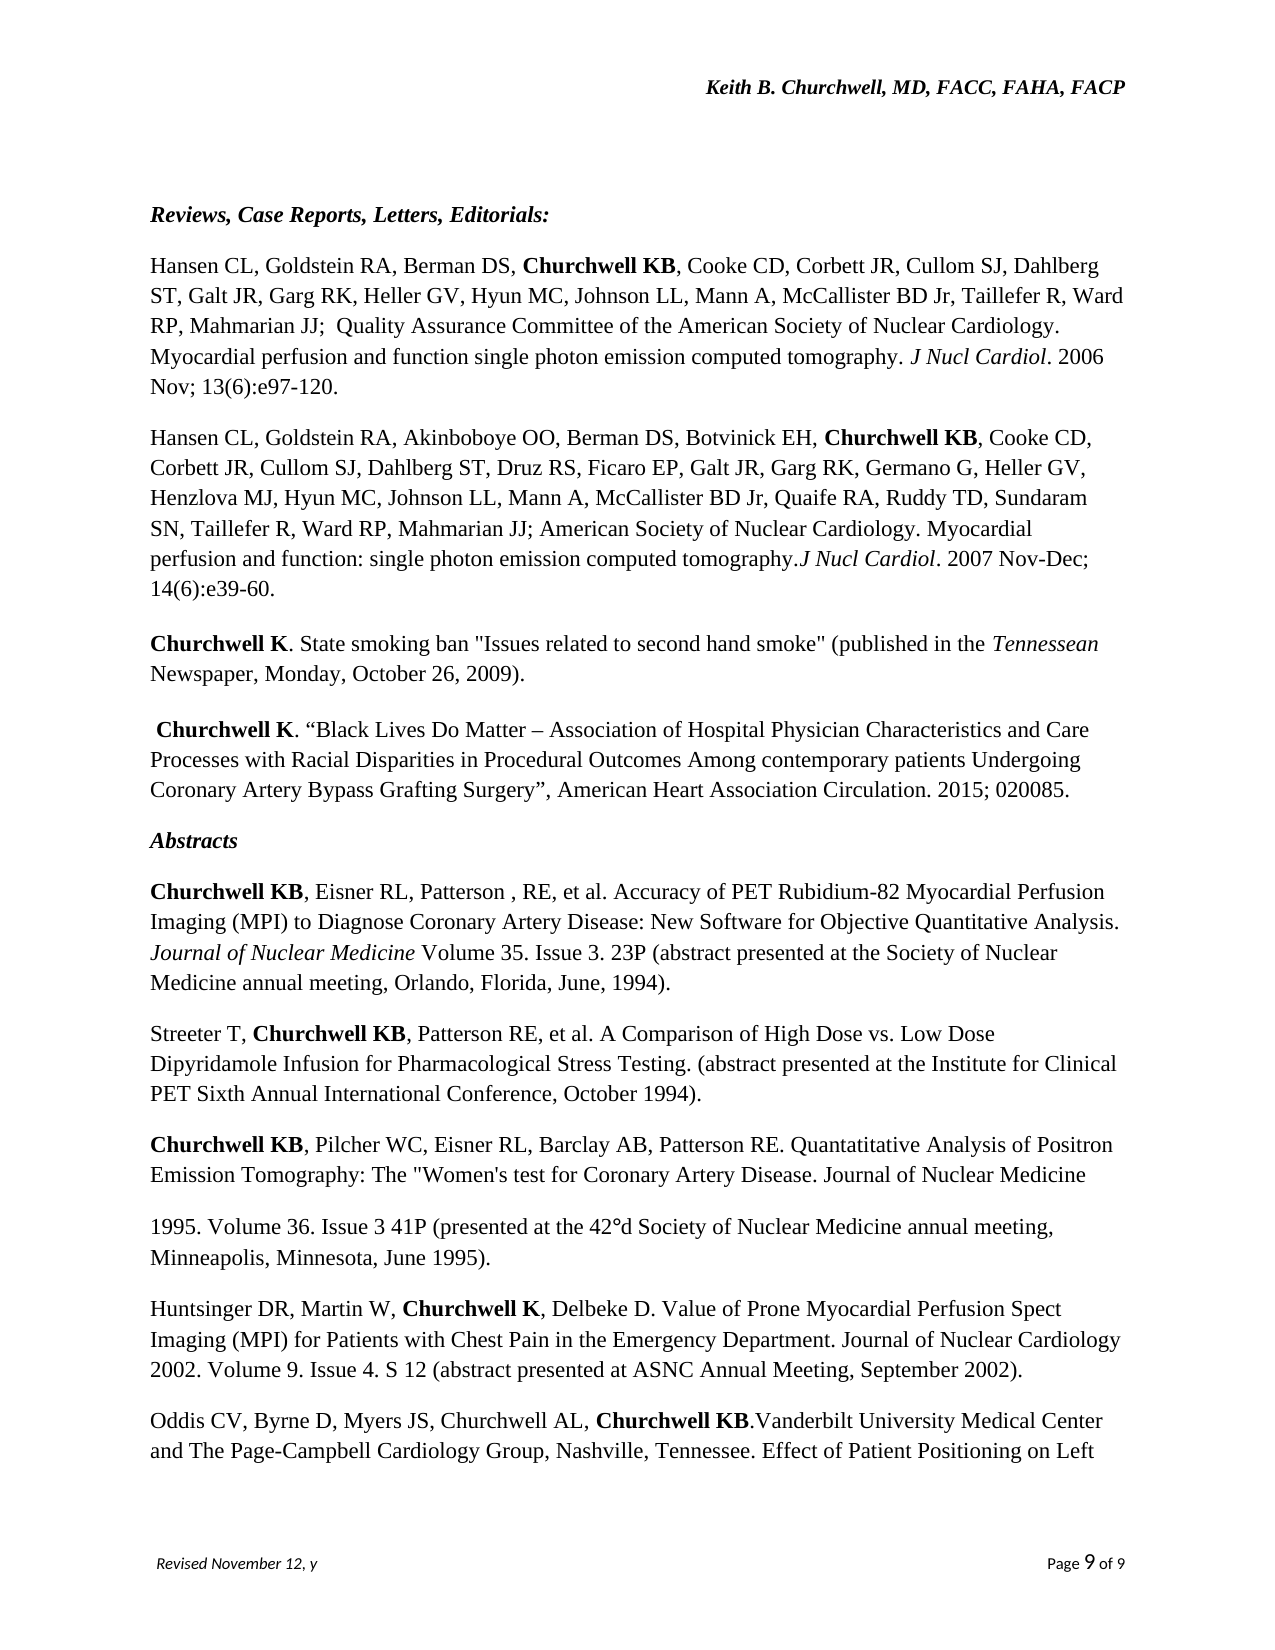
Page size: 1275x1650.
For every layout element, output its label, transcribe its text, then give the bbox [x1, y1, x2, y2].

text Hansen CL, Goldstein RA, Akinboboye OO, Berman DS, Botvinick EH, Churchwell KB, Cooke CD, Corbett JR, Cullom SJ, Dahlberg ST, Druz RS, Ficaro EP, Galt JR, Garg RK, Germano G, Heller GV, Henzlova MJ, Hyun MC, Johnson LL, Mann A, McCallister BD Jr, Quaife RA, Ruddy TD, Sundaram SN, Taillefer R, Ward RP, Mahmarian JJ; American Society of Nuclear Cardiology. Myocardial perfusion and function: single photon emission computed tomography.J Nucl Cardiol. 2007 Nov-Dec; 14(6):e39-60. [150, 424, 1125, 601]
text Churchwell KB, Pilcher WC, Eisner RL, Barclay AB, Patterson RE. Quantatitative Analysis of Positron Emission Tomography: The "Women's test for Coronary Artery Disease. Journal of Nuclear Medicine [150, 1131, 1125, 1188]
text 1995. Volume 36. Issue 3 41P (presented at the 42°d Society of Nuclear Medicine annual meeting, Minneapolis, Minnesota, June 1995). [150, 1212, 1125, 1271]
text Churchwell K. “Black Lives Do Matter – Association of Hospital Physician Characteristics and Care Processes with Racial Disparities in Procedural Outcomes Among contemporary patients Undergoing Coronary Artery Bypass Grafting Surgery”, American Heart Association Circulation. 2015; 020085. [150, 716, 1125, 802]
text Reviews, Case Reports, Letters, Editorials: [150, 201, 1125, 227]
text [150, 1407, 1125, 1463]
text Churchwell K. State smoking ban "Issues related to second hand smoke" (published in the Tennessean Newspaper, Monday, October 26, 2009). [150, 630, 1125, 687]
text Streeter T, Churchwell KB, Patterson RE, et al. A Comparison of High Dose vs. Low Dose Dipyridamole Infusion for Pharmacological Stress Testing. (abstract presented at the Institute for Clinical PET Sixth Annual International Conference, October 1994). [150, 1020, 1125, 1107]
text Hansen CL, Goldstein RA, Berman DS, Churchwell KB, Cooke CD, Corbett JR, Cullom SJ, Dahlberg ST, Galt JR, Garg RK, Heller GV, Hyun MC, Johnson LL, Mann A, McCallister BD Jr, Taillefer R, Ward RP, Mahmarian JJ; Quality Assurance Committee of the American Society of Nuclear Cardiology. Myocardial perfusion and function single photon emission computed tomography. J Nucl Cardiol. 2006 Nov; 13(6):e97-120. [150, 252, 1125, 399]
text Churchwell KB, Eisner RL, Patterson , RE, et al. Accuracy of PET Rubidium-82 Myocardial Perfusion Imaging (MPI) to Diagnose Coronary Artery Disease: New Software for Objective Quantitative Analysis. Journal of Nuclear Medicine Volume 35. Issue 3. 23P (abstract presented at the Society of Nuclear Medicine annual meeting, Orlando, Florida, June, 1994). [150, 878, 1125, 995]
text Huntsinger DR, Martin W, Churchwell K, Delbeke D. Value of Prone Myocardial Perfusion Spect Imaging (MPI) for Patients with Chest Pain in the Emergency Department. Journal of Nuclear Cardiology 2002. Volume 9. Issue 4. S 12 (abstract presented at ASNC Annual Meeting, September 2002). [150, 1295, 1125, 1382]
text Abstracts [150, 827, 1125, 853]
